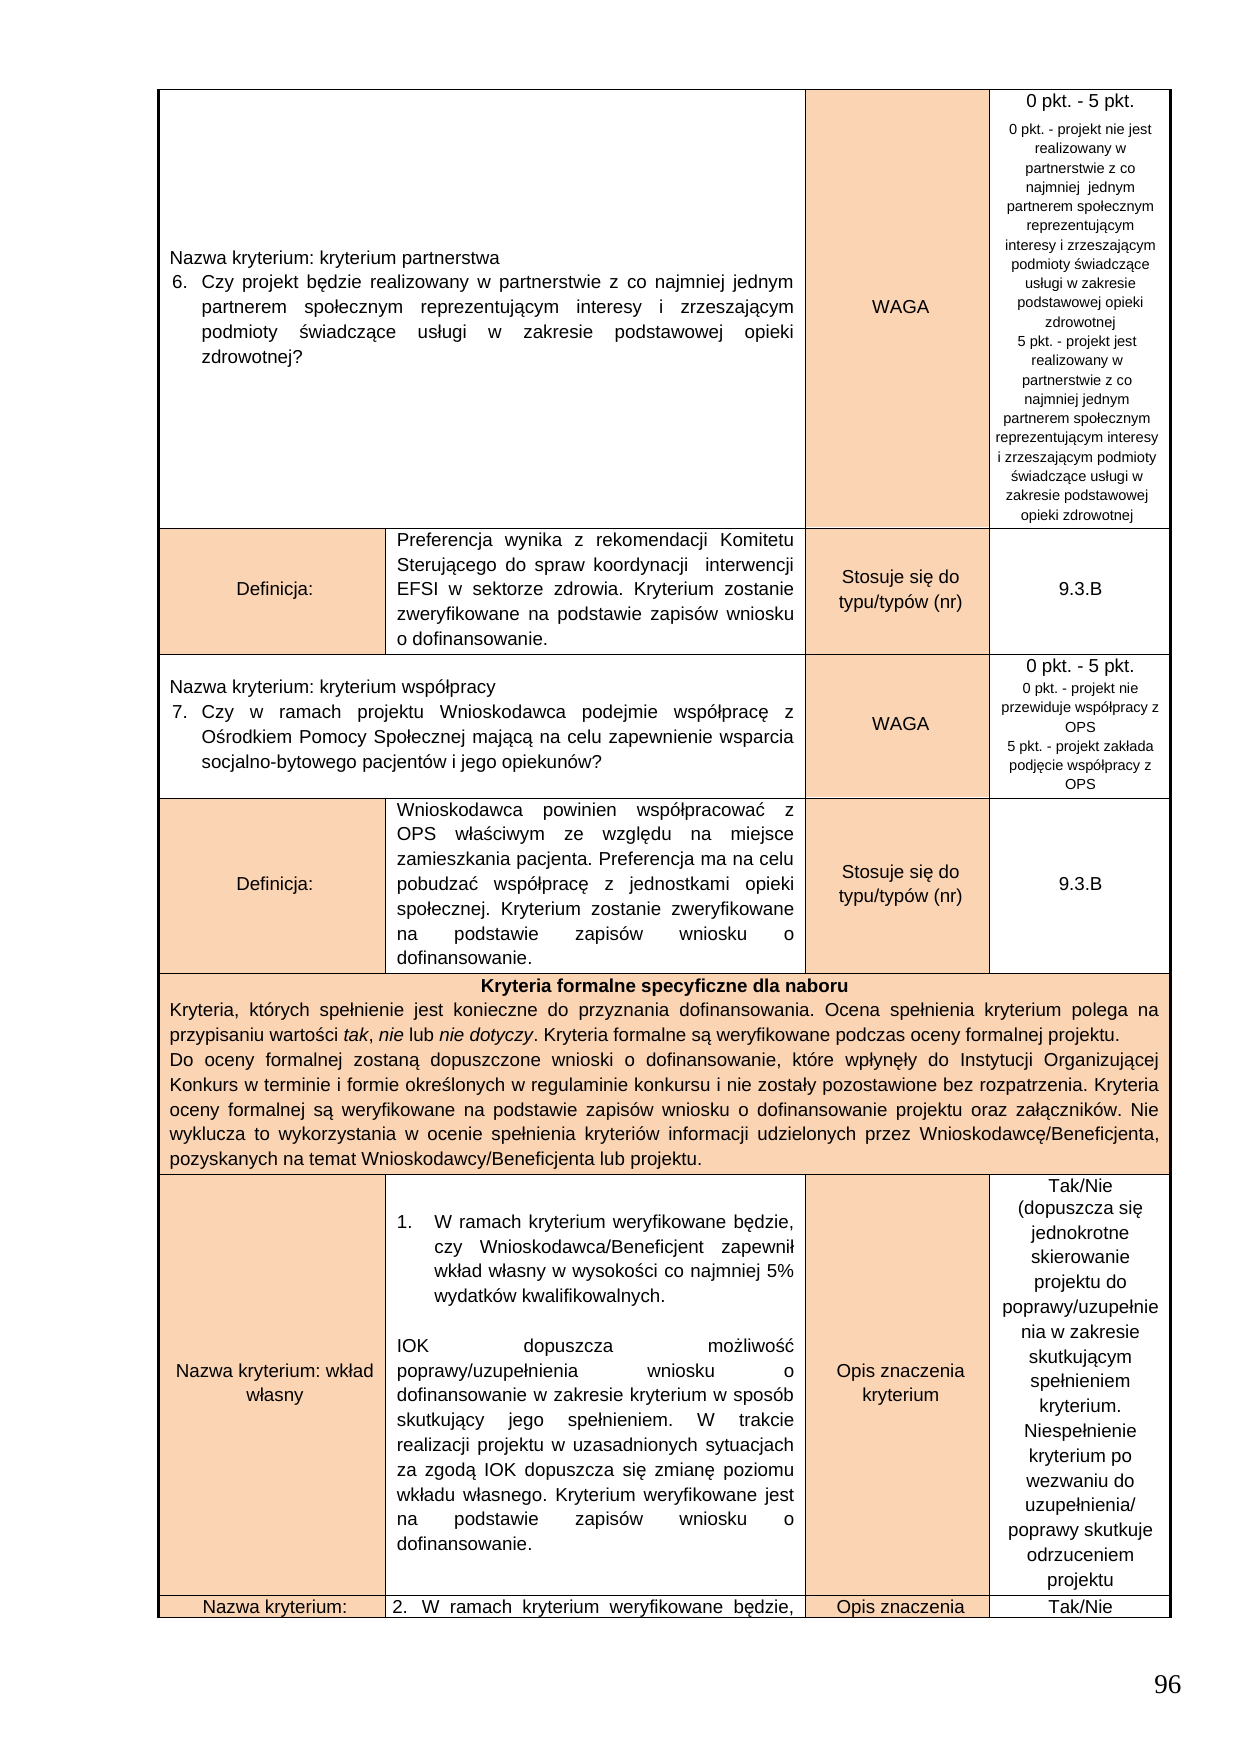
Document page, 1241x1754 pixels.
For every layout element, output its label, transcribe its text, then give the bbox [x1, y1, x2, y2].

table_cell Kryteria formalne specyficzne dla naboru Kryteria, których spełnienie jest konieczne do przyznania dofinansowania. Ocena spełnienia kryterium polega na przypisaniu wartości tak, nie lub nie dotyczy. Kryteria formalne są weryfikowane podczas oceny formalnej projektu. Do oceny formalnej zostaną dopuszczone wnioski o dofinansowanie, które wpłynęły do Instytucji Organizującej Konkurs w terminie i formie określonych w regulaminie konkursu i nie zostały pozostawione bez rozpatrzenia. Kryteria oceny formalnej są weryfikowane na podstawie zapisów wniosku o dofinansowanie projektu oraz załączników. Nie wyklucza to wykorzystania w ocenie spełnienia kryteriów informacji udzielonych przez Wnioskodawcę/Beneficjenta, pozyskanych na temat Wnioskodawcy/Beneficjenta lub projektu. [160, 974, 1169, 1174]
table_cell 0 pkt. - 5 pkt. 0 pkt. - projekt nie jest realizowany w partnerstwie z co najmniej jednym partnerem społecznym reprezentującym interesy i zrzeszającym podmioty świadczące usługi w zakresie podstawowej opieki zdrowotnej 5 pkt. - projekt jest realizowany w partnerstwie z co najmniej jednym partnerem społecznym reprezentującym interesy i zrzeszającym podmioty świadczące usługi w zakresie podstawowej opieki zdrowotnej [990, 90, 1169, 527]
table_cell Tak/Nie (dopuszcza się jednokrotne skierowanie projektu do poprawy/uzupełnienia w zakresie skutkującym spełnieniem kryterium. Niespełnienie kryterium po wezwaniu do uzupełnienia/ poprawy skutkuje odrzuceniem projektu [990, 1175, 1169, 1595]
table_cell Definicja: [160, 529, 385, 654]
table_cell Preferencja wynika z rekomendacji Komitetu Sterującego do spraw koordynacji interwencji EFSI w sektorze zdrowia. Kryterium zostanie zweryfikowane na podstawie zapisów wniosku o dofinansowanie. [386, 529, 805, 654]
table_cell WAGA [806, 90, 989, 527]
table_cell Nazwa kryterium: kryterium współpracy Czy w ramach projektu Wnioskodawca podejmie współpracę z Ośrodkiem Pomocy Społecznej mającą na celu zapewnienie wsparcia socjalno-bytowego pacjentów i jego opiekunów? [160, 655, 805, 797]
table_cell 0 pkt. - 5 pkt. 0 pkt. - projekt nie przewiduje współpracy z OPS 5 pkt. - projekt zakłada podjęcie współpracy z OPS [990, 655, 1169, 797]
table_cell Stosuje się do typu/typów (nr) [806, 529, 989, 654]
table_cell 9.3.B [990, 529, 1169, 654]
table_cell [160, 1596, 385, 1617]
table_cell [386, 1596, 805, 1617]
table_cell Nazwa kryterium: kryterium partnerstwa Czy projekt będzie realizowany w partnerstwie z co najmniej jednym partnerem społecznym reprezentującym interesy i zrzeszającym podmioty świadczące usługi w zakresie podstawowej opieki zdrowotnej? [160, 90, 805, 527]
table_cell Opis znaczenia kryterium [806, 1175, 989, 1595]
table_cell WAGA [806, 655, 989, 797]
table_cell Stosuje się do typu/typów (nr) [806, 799, 989, 973]
table_cell 9.3.B [990, 799, 1169, 973]
table_cell Nazwa kryterium: wkład własny [160, 1175, 385, 1595]
table_cell Wnioskodawca powinien współpracować z OPS właściwym ze względu na miejsce zamieszkania pacjenta. Preferencja ma na celu pobudzać współpracę z jednostkami opieki społecznej. Kryterium zostanie zweryfikowane na podstawie zapisów wniosku o dofinansowanie. [386, 799, 805, 973]
table_cell W ramach kryterium weryfikowane będzie, czy Wnioskodawca/Beneficjent zapewnił wkład własny w wysokości co najmniej 5% wydatków kwalifikowalnych. IOK dopuszcza możliwość poprawy/uzupełnienia wniosku o dofinansowanie w zakresie kryterium w sposób skutkujący jego spełnieniem. W trakcie realizacji projektu w uzasadnionych sytuacjach za zgodą IOK dopuszcza się zmianę poziomu wkładu własnego. Kryterium weryfikowane jest na podstawie zapisów wniosku o dofinansowanie. [386, 1175, 805, 1595]
table_cell Definicja: [160, 799, 385, 973]
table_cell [806, 1596, 989, 1617]
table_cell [990, 1596, 1169, 1617]
